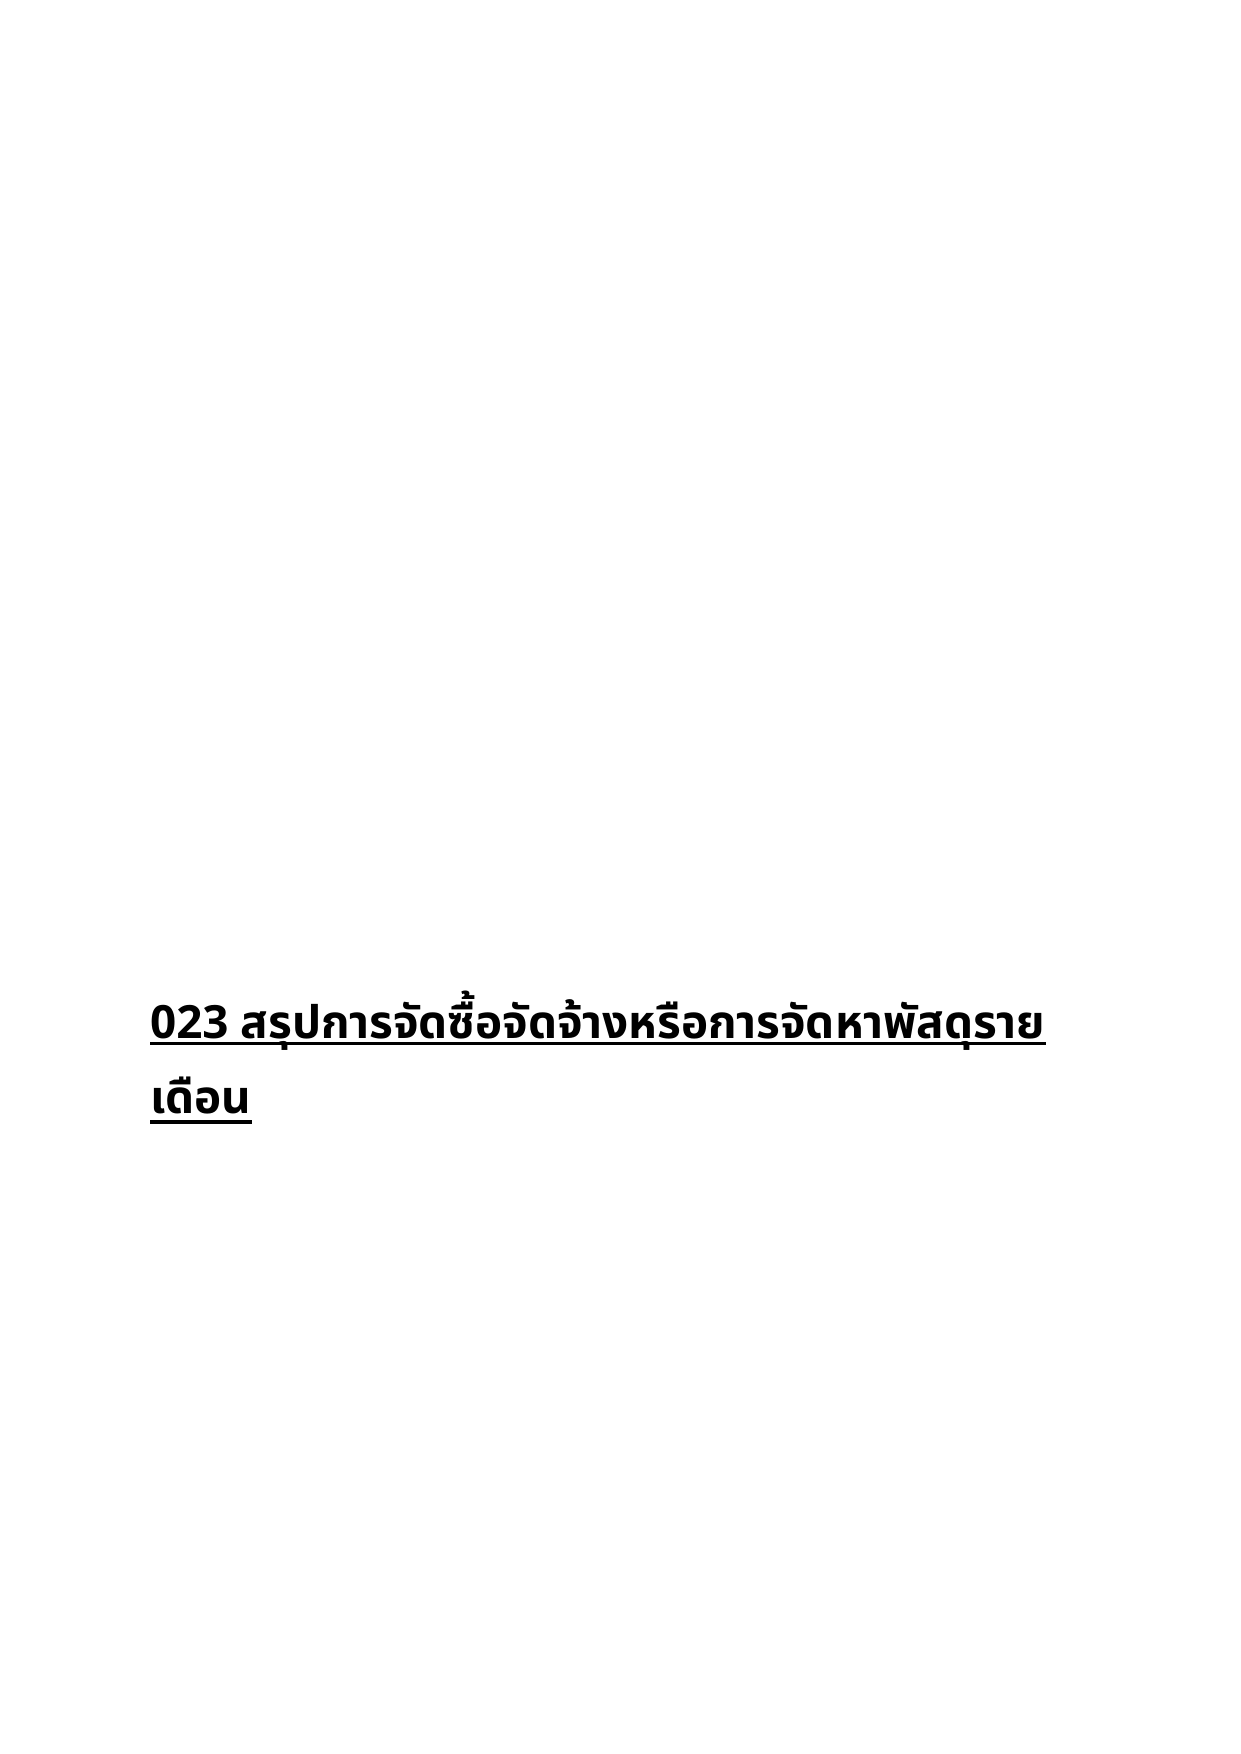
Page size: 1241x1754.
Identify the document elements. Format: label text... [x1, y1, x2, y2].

text 023 สรุปการจัดซื้อจัดจ้างหรือการจัดหาพัสดุรายเดือน [150, 989, 1090, 1134]
